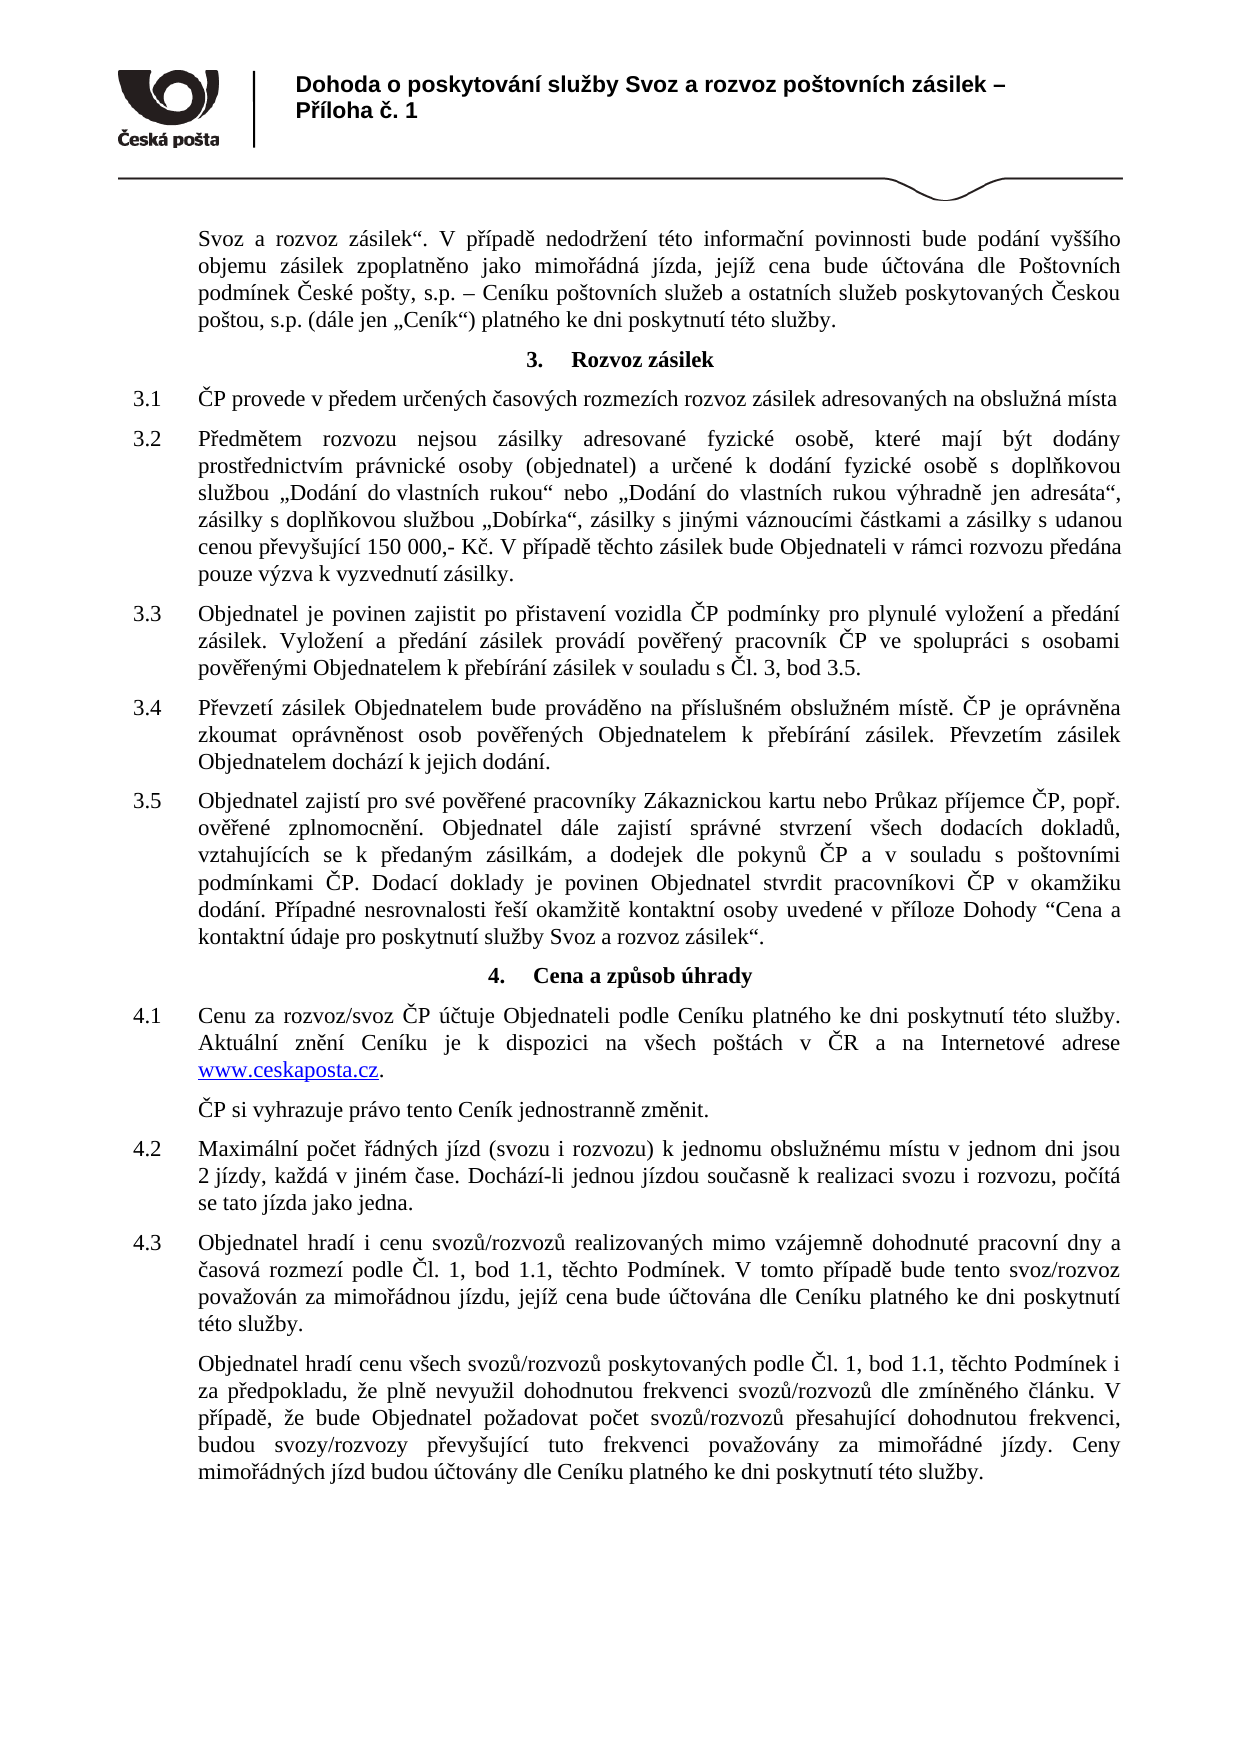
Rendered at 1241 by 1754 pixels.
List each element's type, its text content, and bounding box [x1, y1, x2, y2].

text Maximální počet řádných jízd (svozu i rozvozu) k jednomu obslužnému místu v jednom dni jsou 2 jízdy, každá v jiném čase. Dochází-li jednou jízdou současně k realizaci svozu i rozvozu, počítá se tato jízda jako jedna. [133, 1135, 1122, 1216]
list ČP si vyhrazuje právo tento Ceník jednostranně změnit. [189, 1095, 1122, 1122]
picture [118, 177, 1123, 201]
list Objednatel hradí cenu všech svozů/rozvozů poskytovaných podle Čl. 1, bod 1.1, těchto Podmínek i za předpokladu, že plně nevyužil dohodnutou frekvenci svozů/rozvozů dle zmíněného článku. V případě, že bude Objednatel požadovat počet svozů/rozvozů přesahující dohodnutou frekvenci, budou svozy/rozvozy převyšující tuto frekvenci považovány za mimořádné jízdy. Ceny mimořádných jízd budou účtovány dle Ceníku platného ke dni poskytnutí této služby. [198, 1349, 1122, 1485]
text Převzetí zásilek Objednatelem bude prováděno na příslušném obslužném místě. ČP je oprávněna zkoumat oprávněnost osob pověřených Objednatelem k přebírání zásilek. Převzetím zásilek Objednatelem dochází k jejich dodání. [133, 693, 1122, 774]
text Rozvoz zásilek [118, 345, 1122, 372]
text Objednatel hradí i cenu svozů/rozvozů realizovaných mimo vzájemně dohodnuté pracovní dny a časová rozmezí podle Čl. 1, bod 1.1, těchto Podmínek. V tomto případě bude tento svoz/rozvoz považován za mimořádnou jízdu, jejíž cena bude účtována dle Ceníku platného ke dni poskytnutí této služby. [133, 1229, 1122, 1337]
text Objednatel zajistí pro své pověřené pracovníky Zákaznickou kartu nebo Průkaz příjemce ČP, popř. ověřené zplnomocnění. Objednatel dále zajistí správné stvrzení všech dodacích dokladů, vztahujících se k předaným zásilkám, a dodejek dle pokynů ČP a v souladu s poštovními podmínkami ČP. Dodací doklady je povinen Objednatel stvrdit pracovníkovi ČP v okamžiku dodání. Případné nesrovnalosti řeší okamžitě kontaktní osoby uvedené v příloze Dohody “Cena a kontaktní údaje pro poskytnutí služby Svoz a rozvoz zásilek“. [133, 787, 1122, 949]
text Cenu za rozvoz/svoz ČP účtuje Objednateli podle Ceníku platného ke dni poskytnutí této služby. Aktuální znění Ceníku je k dispozici na všech poštách v ČR a na Internetové adrese www.ceskaposta.cz. [133, 1002, 1122, 1083]
text Předmětem rozvozu nejsou zásilky adresované fyzické osobě, které mají být dodány prostřednictvím právnické osoby (objednatel) a určené k dodání fyzické osobě s doplňkovou službou „Dodání do vlastních rukou“ nebo „Dodání do vlastních rukou výhradně jen adresáta“, zásilky s doplňkovou službou „Dobírka“, zásilky s jinými váznoucími částkami a zásilky s udanou cenou převyšující 150 000,- Kč. V případě těchto zásilek bude Objednateli v rámci rozvozu předána pouze výzva k vyzvednutí zásilky. [133, 424, 1122, 587]
text Cena a způsob úhrady [118, 962, 1122, 989]
picture [118, 70, 219, 148]
text ČP provede v předem určených časových rozmezích rozvoz zásilek adresovaných na obslužná místa [133, 385, 1122, 412]
text Objednatel je povinen zajistit po přistavení vozidla ČP podmínky pro plynulé vyložení a předání zásilek. Vyložení a předání zásilek provádí pověřený pracovník ČP ve spolupráci s osobami pověřenými Objednatelem k přebírání zásilek v souladu s Čl. 3, bod 3.5. [133, 599, 1122, 681]
